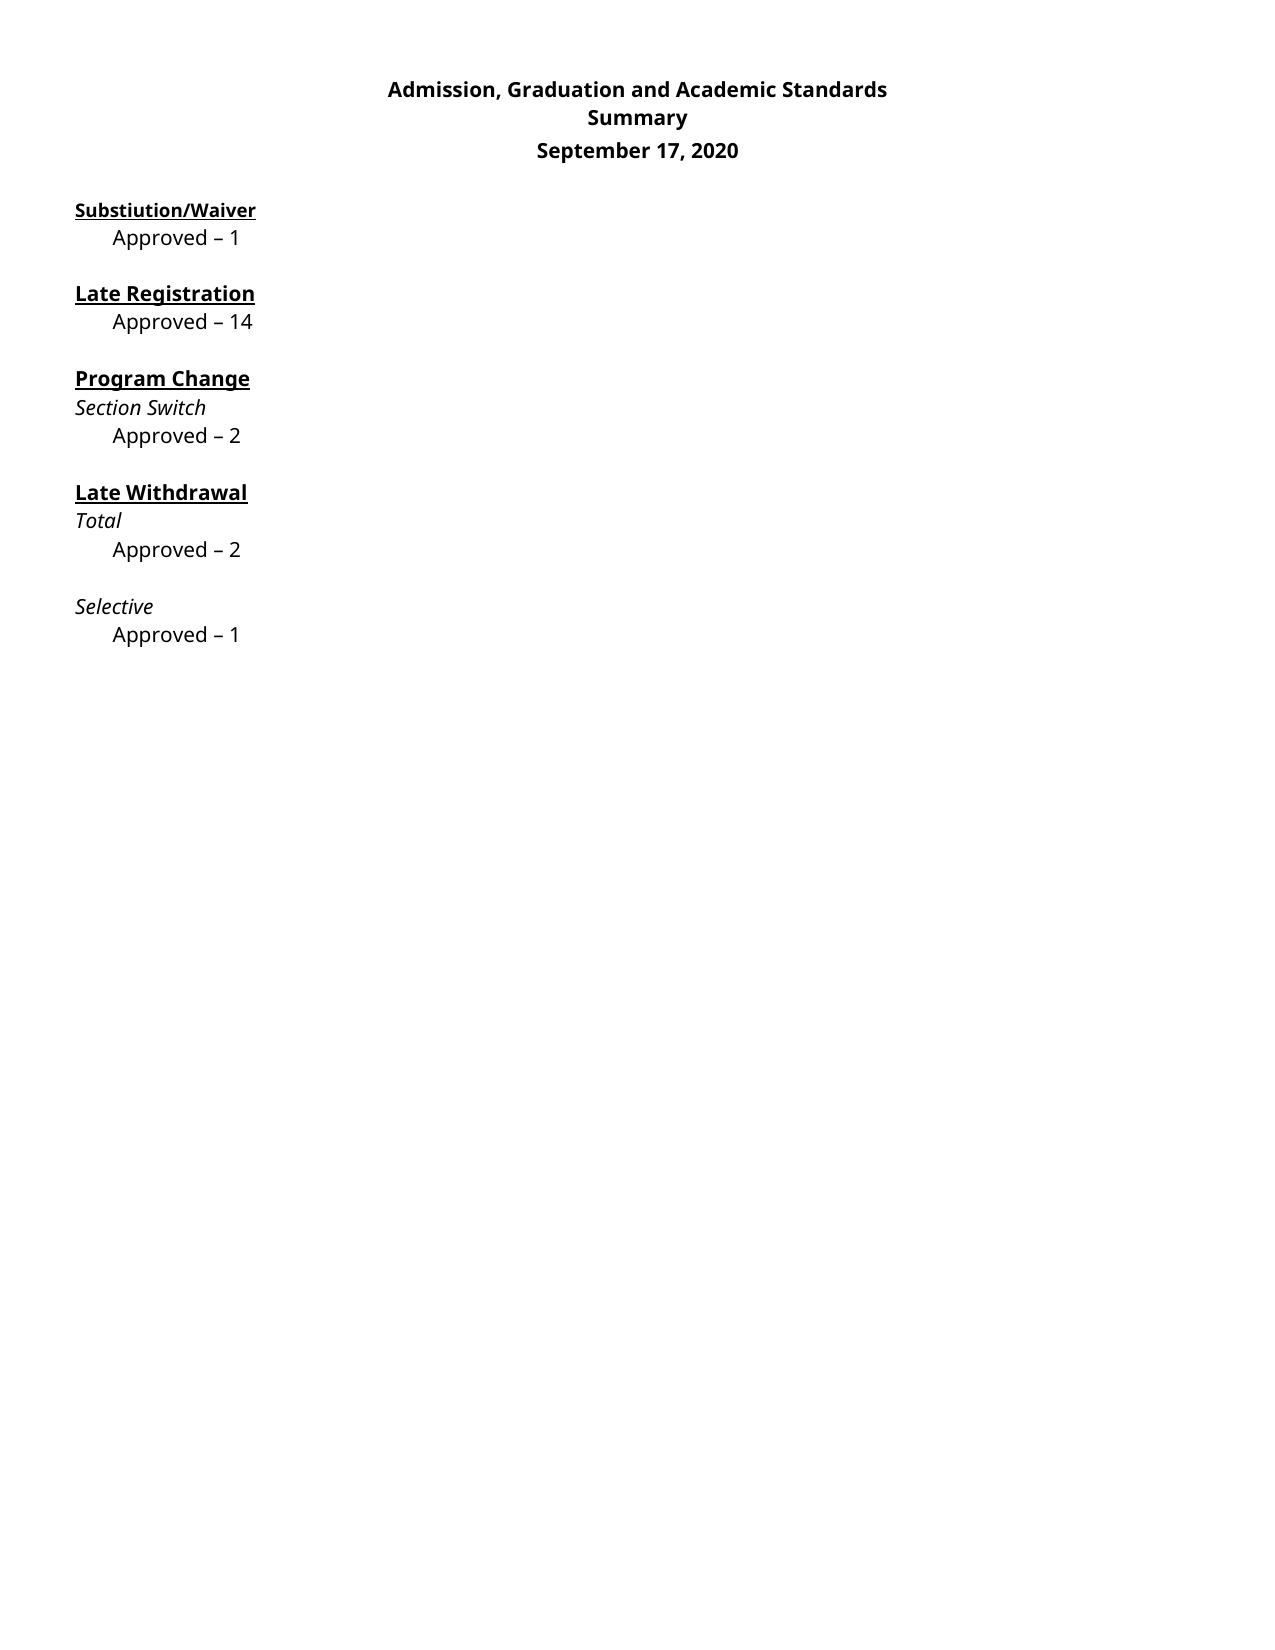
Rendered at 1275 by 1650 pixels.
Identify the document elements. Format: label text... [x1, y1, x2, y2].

text Section Switch [75, 393, 1200, 421]
text Summary [75, 103, 1200, 132]
text Approved – 2 [75, 535, 1200, 563]
text Approved – 2 [75, 421, 1200, 450]
text Late Withdrawal [75, 478, 1200, 507]
text Program Change [75, 364, 1200, 393]
text September 17, 2020 [75, 136, 1200, 164]
text Approved – 1 [75, 620, 1200, 649]
text Late Registration [75, 279, 1200, 307]
text Selective [75, 592, 1200, 620]
text Substiution/Waiver [75, 197, 1200, 223]
text Approved – 1 [75, 223, 1200, 251]
text Admission, Graduation and Academic Standards [75, 75, 1200, 103]
text Approved – 14 [75, 307, 1200, 336]
text Total [75, 507, 1200, 535]
